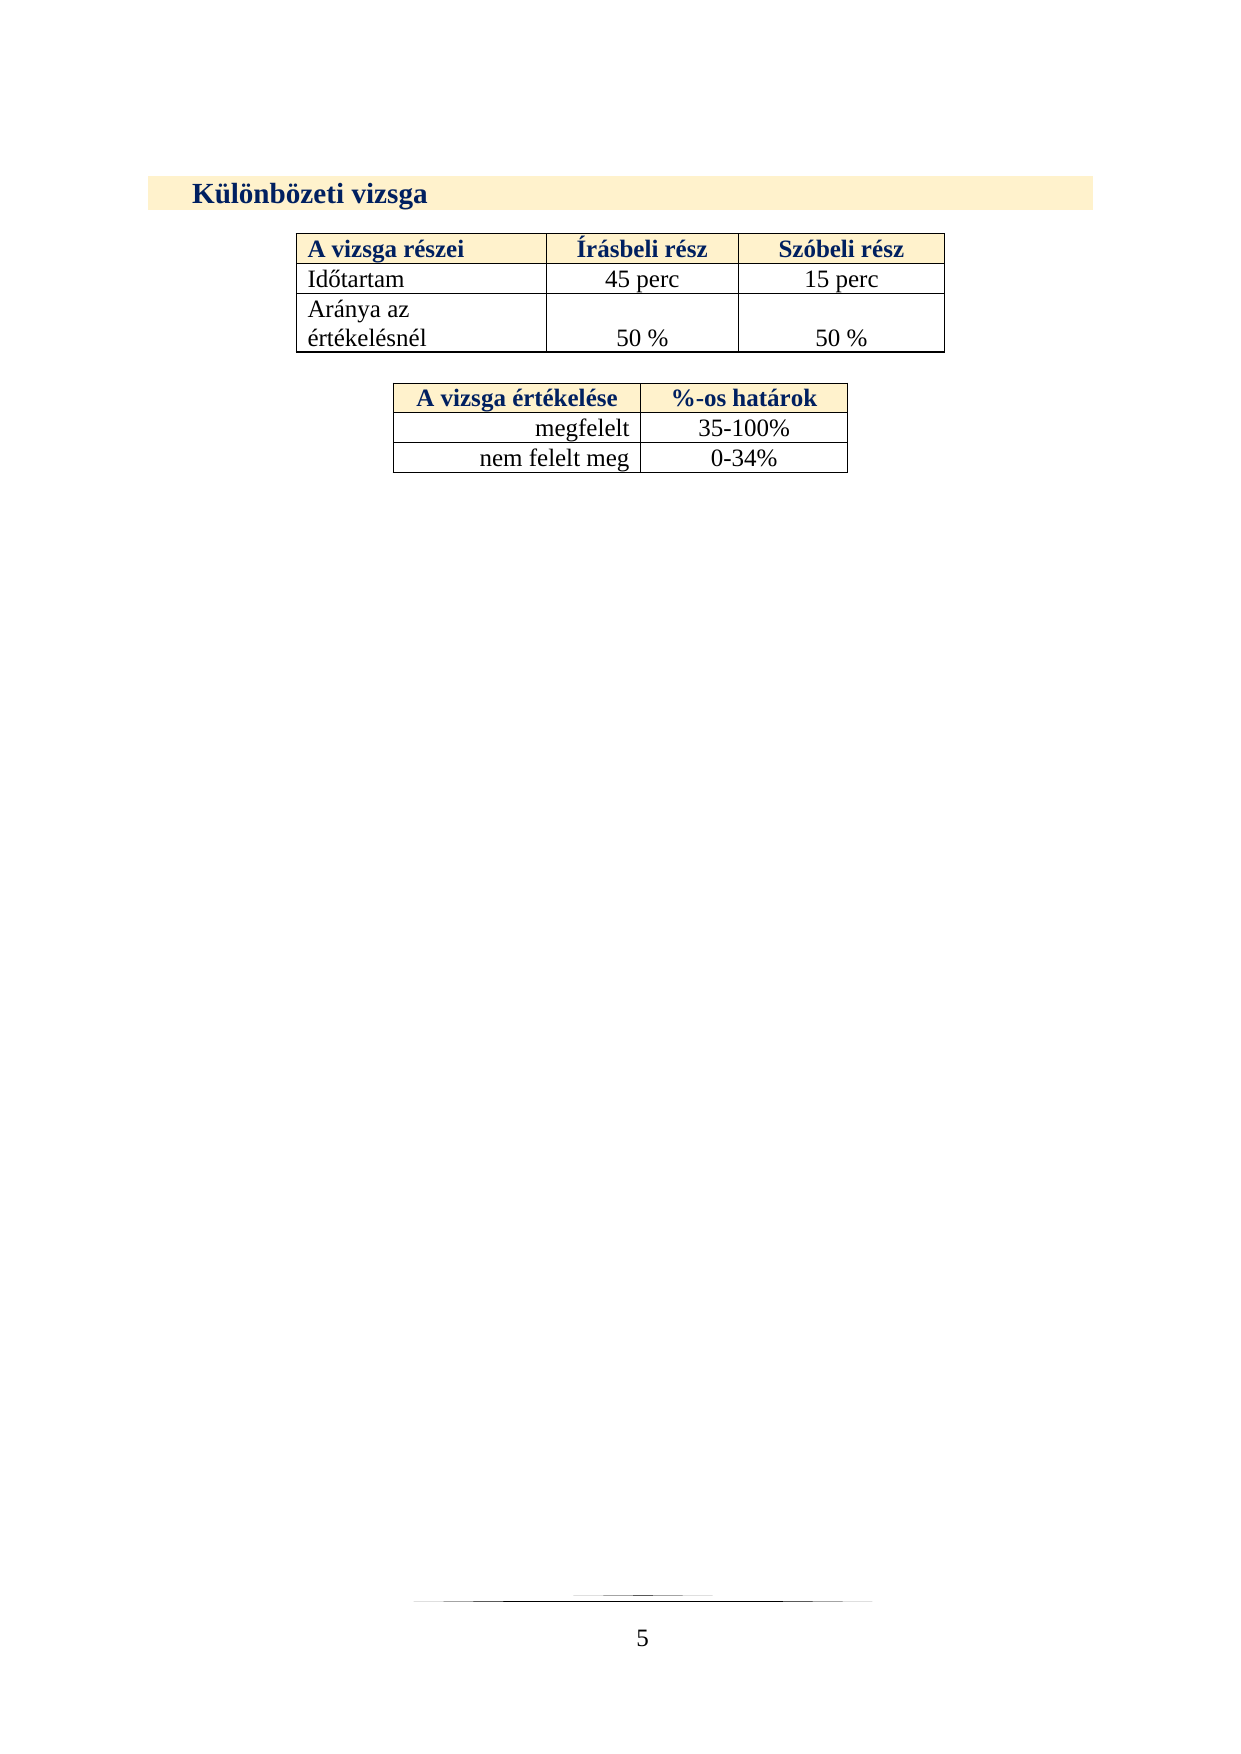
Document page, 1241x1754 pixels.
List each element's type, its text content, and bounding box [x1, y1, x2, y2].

table_cell nem felelt meg [394, 443, 640, 472]
table_header A vizsga részei [297, 234, 546, 263]
text Különbözeti vizsga [148, 176, 1093, 210]
table_cell 35-100% [641, 413, 847, 442]
table_cell Aránya az értékelésnél [297, 294, 546, 351]
table_cell megfelelt [394, 413, 640, 442]
table_header A vizsga értékelése [394, 384, 640, 412]
table_cell 0-34% [641, 443, 847, 472]
table_cell 50 % [547, 294, 738, 351]
table_cell 50 % [739, 294, 944, 351]
table_cell 15 perc [739, 264, 944, 293]
table_header Írásbeli rész [547, 234, 738, 263]
table_cell 45 perc [547, 264, 738, 293]
table_cell Időtartam [297, 264, 546, 293]
table_header %-os határok [641, 384, 847, 412]
table_header Szóbeli rész [739, 234, 944, 263]
